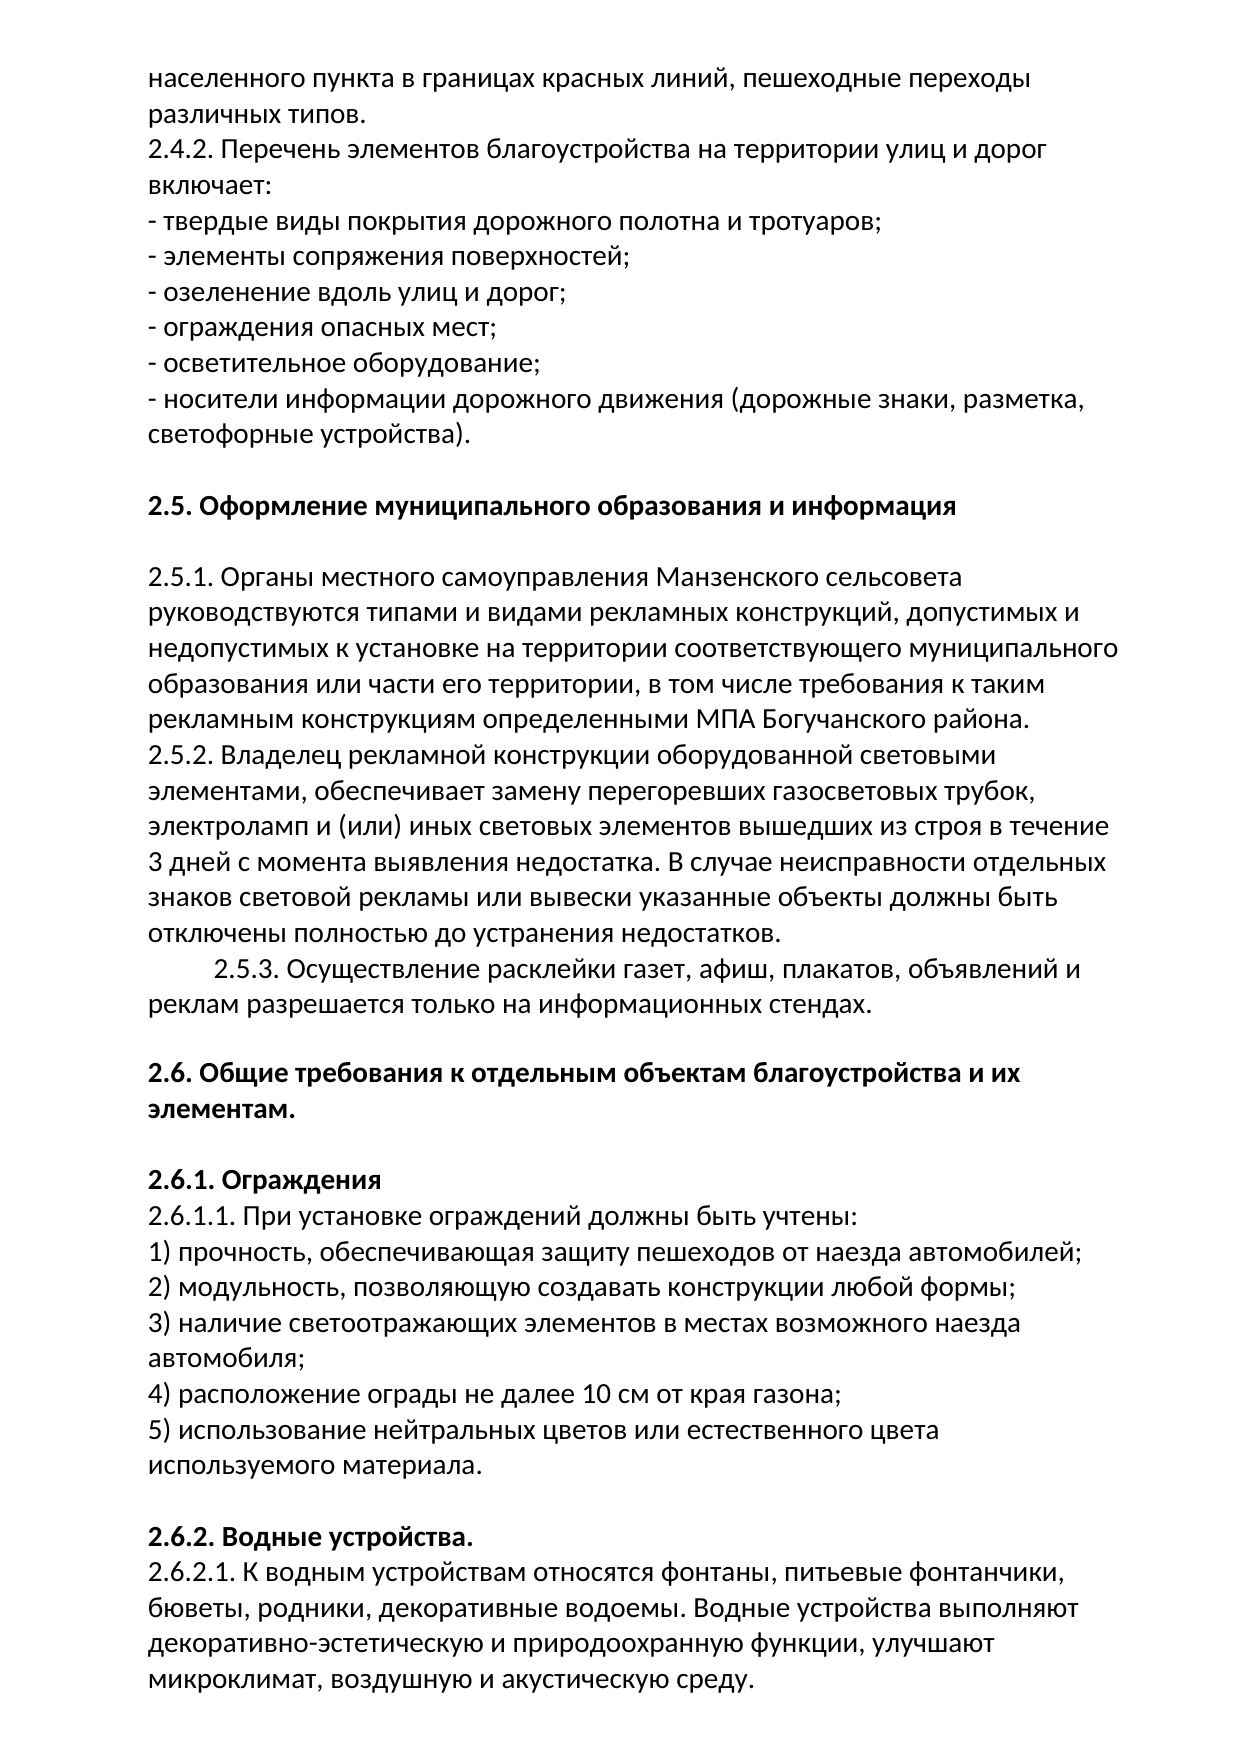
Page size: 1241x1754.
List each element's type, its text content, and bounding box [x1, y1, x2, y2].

text 2.6.2. Водные устройства. [148, 1518, 1122, 1553]
text 2.5. Оформление муниципального образования и информация [148, 487, 1122, 522]
text - осветительное оборудование; [148, 344, 1122, 380]
text 2.4.2. Перечень элементов благоустройства на территории улиц и дорог включает: [148, 130, 1122, 202]
text 2.5.1. Органы местного самоуправления Манзенского сельсовета руководствуются типами и видами рекламных конструкций, допустимых и недопустимых к установке на территории соответствующего муниципального образования или части его территории, в том числе требования к таким рекламным конструкциям определенными МПА Богучанского района. [148, 558, 1122, 736]
text 3) наличие светоотражающих элементов в местах возможного наезда автомобиля; [148, 1304, 1122, 1375]
text 5) использование нейтральных цветов или естественного цвета используемого материала. [148, 1411, 1122, 1482]
text 2.5.3. Осуществление расклейки газет, афиш, плакатов, объявлений и реклам разрешается только на информационных стендах. [148, 950, 1122, 1021]
text - озеленение вдоль улиц и дорог; [148, 273, 1122, 308]
text - ограждения опасных мест; [148, 308, 1122, 344]
text - твердые виды покрытия дорожного полотна и тротуаров; [148, 202, 1122, 237]
text 4) расположение ограды не далее 10 см от края газона; [148, 1375, 1122, 1411]
text 2.6.1.1. При установке ограждений должны быть учтены: [148, 1197, 1122, 1233]
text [148, 59, 1122, 130]
text 1) прочность, обеспечивающая защиту пешеходов от наезда автомобилей; [148, 1233, 1122, 1268]
text - носители информации дорожного движения (дорожные знаки, разметка, светофорные устройства). [148, 380, 1122, 451]
text 2.6.2.1. К водным устройствам относятся фонтаны, питьевые фонтанчики, бюветы, родники, декоративные водоемы. Водные устройства выполняют декоративно-эстетическую и природоохранную функции, улучшают микроклимат, воздушную и акустическую среду. [148, 1553, 1122, 1696]
text - элементы сопряжения поверхностей; [148, 237, 1122, 273]
text 2.6. Общие требования к отдельным объектам благоустройства и их элементам. [148, 1054, 1122, 1126]
text 2.5.2. Владелец рекламной конструкции оборудованной световыми элементами, обеспечивает замену перегоревших газосветовых трубок, электроламп и (или) иных световых элементов вышедших из строя в течение 3 дней с момента выявления недостатка. В случае неисправности отдельных знаков световой рекламы или вывески указанные объекты должны быть отключены полностью до устранения недостатков. [148, 736, 1122, 950]
text 2.6.1. Ограждения [148, 1161, 1122, 1197]
text 2) модульность, позволяющую создавать конструкции любой формы; [148, 1268, 1122, 1304]
